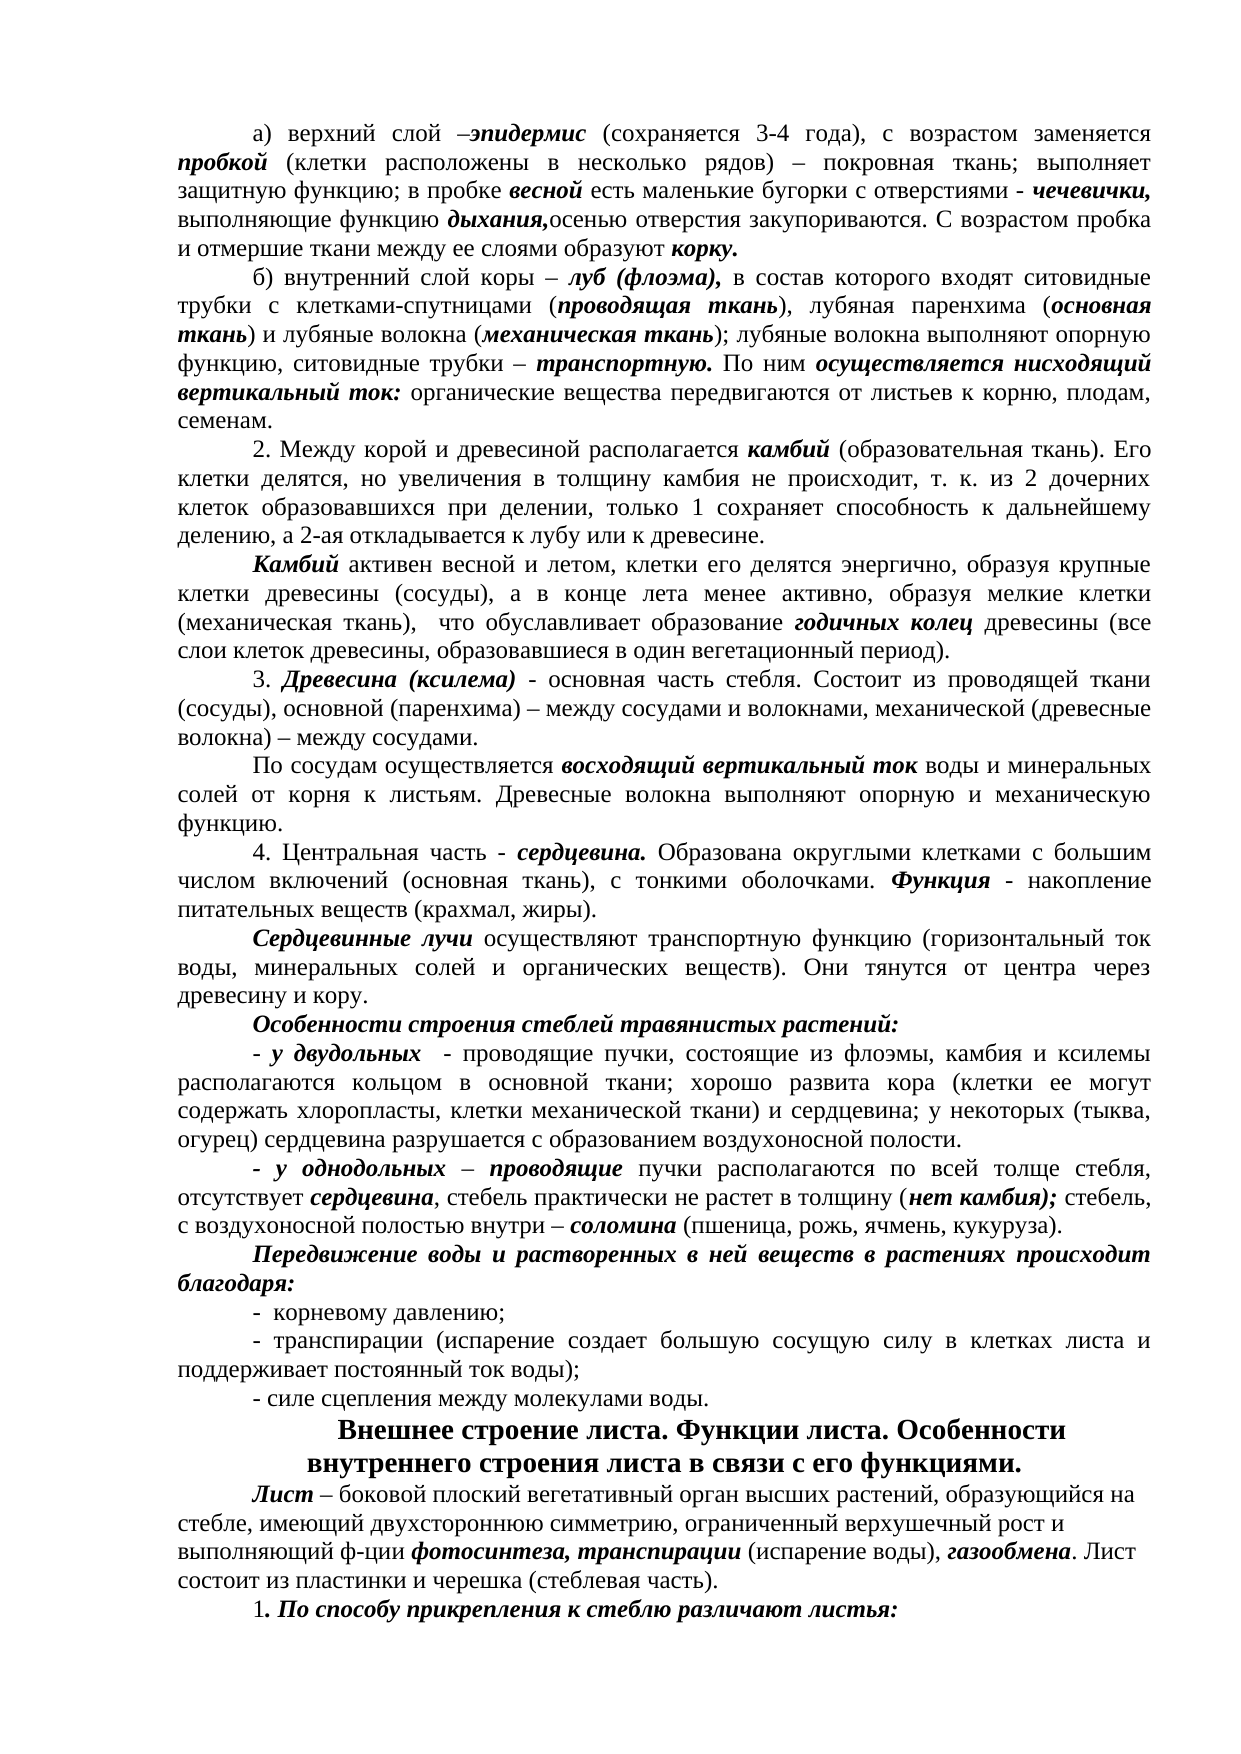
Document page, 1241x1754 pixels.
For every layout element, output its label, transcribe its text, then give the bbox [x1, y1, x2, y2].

text Особенности строения стеблей травянистых растений: [177, 1009, 1152, 1038]
text - силе сцепления между молекулами воды. [177, 1383, 1152, 1412]
text - у однодольных – проводящие пучки располагаются по всей толще стебля, отсутствует сердцевина, стебель практически не растет в толщину (нет камбия); стебель, с воздухоносной полостью внутри – соломина (пшеница, рожь, ячмень, кукуруза). [177, 1153, 1152, 1239]
text По сосудам осуществляется восходящий вертикальный ток воды и минеральных солей от корня к листьям. Древесные волокна выполняют опорную и механическую функцию. [177, 751, 1152, 837]
text Сердцевинные лучи осуществляют транспортную функцию (горизонтальный ток воды, минеральных солей и органических веществ). Они тянутся от центра через древесину и кору. [177, 923, 1152, 1009]
text Лист – боковой плоский вегетативный орган высших растений, образующийся на стебле, имеющий двухстороннюю симметрию, ограниченный верхушечный рост и выполняющий ф-ции фотосинтеза, транспирации (испарение воды), газообмена. Лист состоит из пластинки и черешка (стеблевая часть). [177, 1479, 1152, 1594]
text - корневому давлению; [177, 1297, 1152, 1326]
text Внешнее строение листа. Функции листа. Особенности внутреннего строения листа в связи с его функциями. [177, 1412, 1152, 1479]
text - у двудольных - проводящие пучки, состоящие из флоэмы, камбия и ксилемы располагаются кольцом в основной ткани; хорошо развита кора (клетки ее могут содержать хлоропласты, клетки механической ткани) и сердцевина; у некоторых (тыква, огурец) сердцевина разрушается с образованием воздухоносной полости. [177, 1038, 1152, 1153]
text 4. Центральная часть - сердцевина. Образована округлыми клетками с большим числом включений (основная ткань), с тонкими оболочками. Функция - накопление питательных веществ (крахмал, жиры). [177, 837, 1152, 923]
text б) внутренний слой коры – луб (флоэма), в состав которого входят ситовидные трубки с клетками-спутницами (проводящая ткань), лубяная паренхима (основная ткань) и лубяные волокна (механическая ткань); лубяные волокна выполняют опорную функцию, ситовидные трубки – транспортную. По ним осуществляется нисходящий вертикальный ток: органические вещества передвигаются от листьев к корню, плодам, семенам. [177, 262, 1152, 434]
text Камбий активен весной и летом, клетки его делятся энергично, образуя крупные клетки древесины (сосуды), а в конце лета менее активно, образуя мелкие клетки (механическая ткань), что обуславливает образование годичных колец древесины (все слои клеток древесины, образовавшиеся в один вегетационный период). [177, 549, 1152, 664]
text - транспирации (испарение создает большую сосущую силу в клетках листа и поддерживает постоянный ток воды); [177, 1326, 1152, 1383]
text Передвижение воды и растворенных в ней веществ в растениях происходит благодаря: [177, 1239, 1152, 1297]
text 3. Древесина (ксилема) - основная часть стебля. Состоит из проводящей ткани (сосуды), основной (паренхима) – между сосудами и волокнами, механической (древесные волокна) – между сосудами. [177, 664, 1152, 751]
text 1. По способу прикрепления к стеблю различают листья: [177, 1594, 1152, 1623]
text 2. Между корой и древесиной располагается камбий (образовательная ткань). Его клетки делятся, но увеличения в толщину камбия не происходит, т. к. из 2 дочерних клеток образовавшихся при делении, только 1 сохраняет способность к дальнейшему делению, а 2-ая откладывается к лубу или к древесине. [177, 434, 1152, 549]
text а) верхний слой –эпидермис (сохраняется 3-4 года), с возрастом заменяется пробкой (клетки расположены в несколько рядов) – покровная ткань; выполняет защитную функцию; в пробке весной есть маленькие бугорки с отверстиями - чечевички, выполняющие функцию дыхания,осенью отверстия закупориваются. С возрастом пробка и отмершие ткани между ее слоями образуют корку. [177, 118, 1152, 262]
